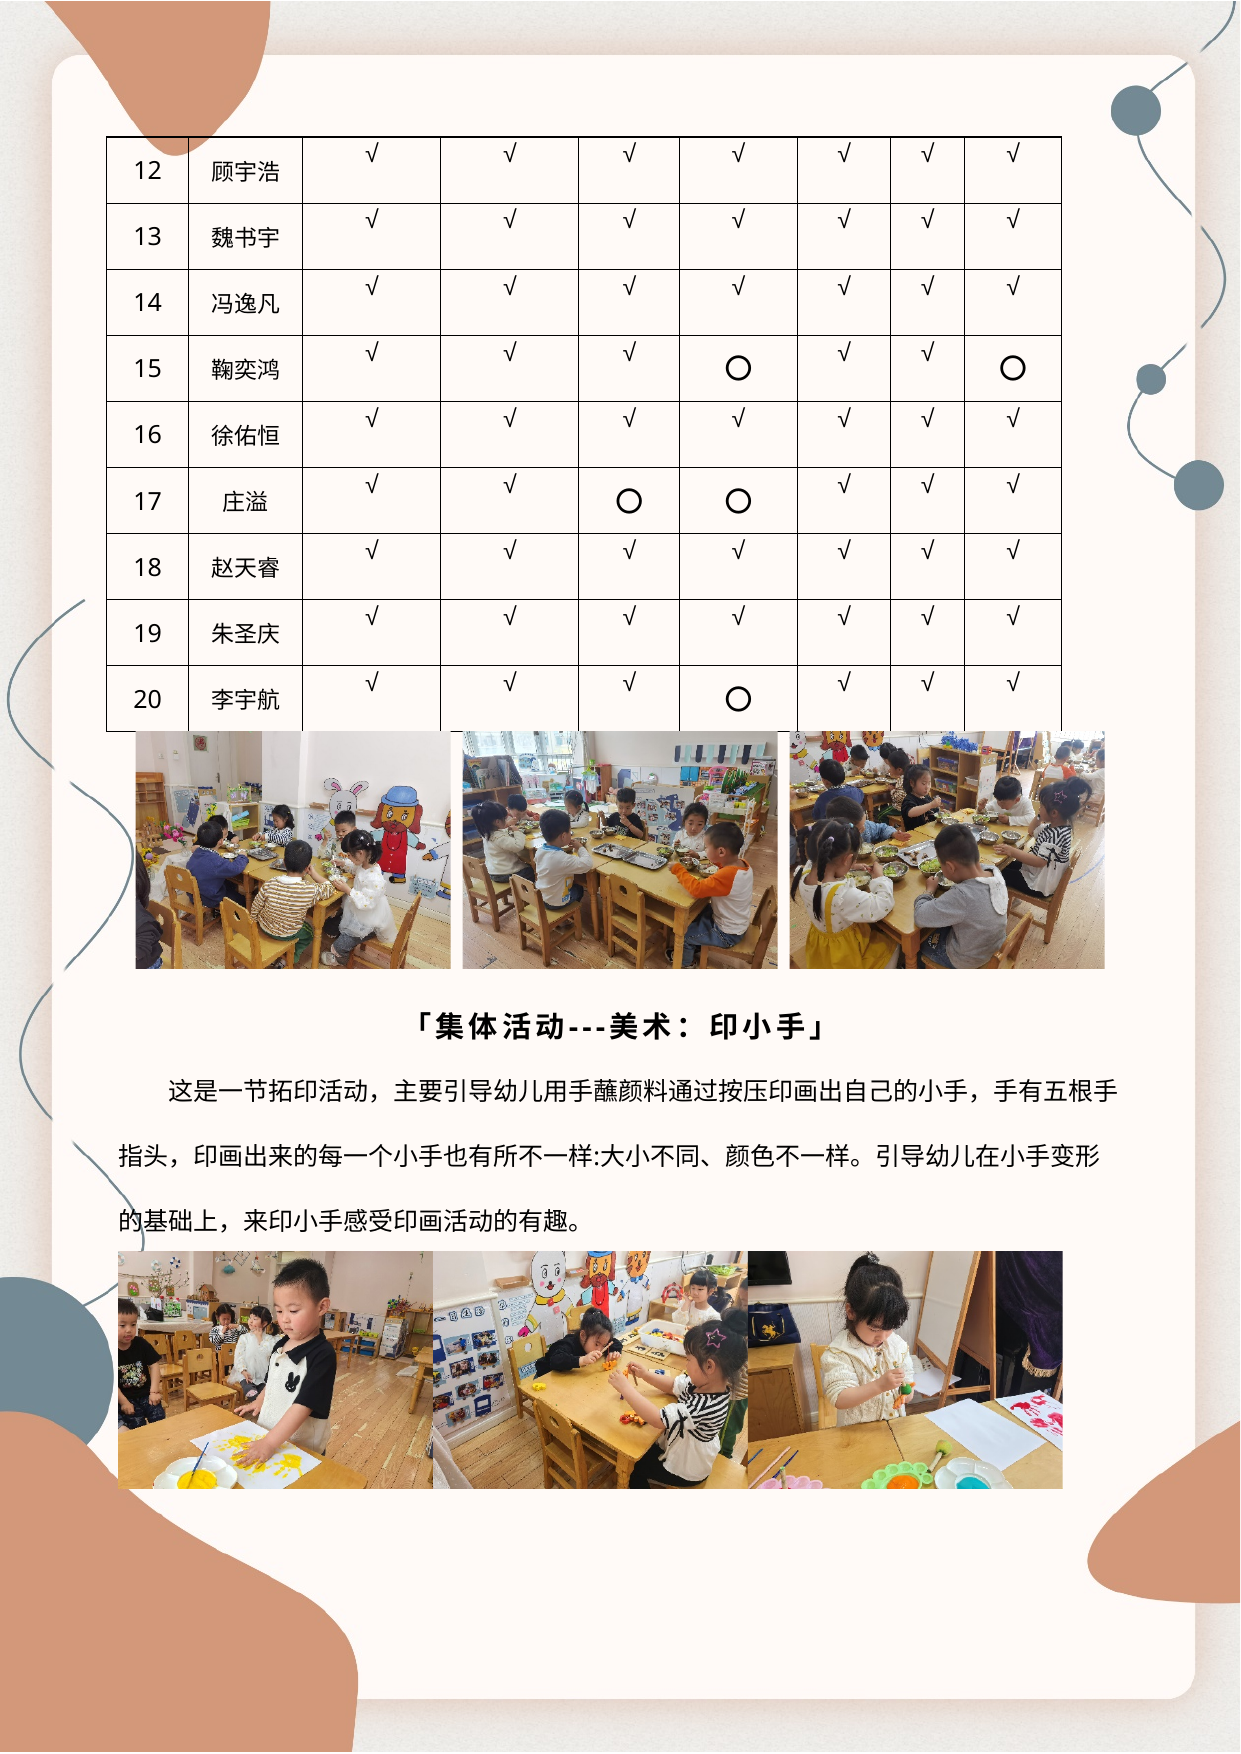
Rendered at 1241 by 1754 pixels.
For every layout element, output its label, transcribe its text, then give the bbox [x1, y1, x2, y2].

table_cell √ [798, 402, 890, 467]
table_cell √ [579, 270, 679, 334]
table_cell 李宇航 [189, 666, 302, 731]
table_cell ⭕ [965, 336, 1061, 401]
table_cell ⭕ [680, 336, 797, 401]
table_cell ⭕ [680, 666, 797, 731]
table_cell √ [965, 534, 1061, 599]
table_cell √ [680, 204, 797, 268]
table_cell √ [891, 204, 964, 268]
table_cell √ [891, 270, 964, 334]
table_cell 17 [107, 468, 188, 533]
text 这是一节拓印活动，主要引导幼儿用手蘸颜料通过按压印画出自己的小手，手有五根手指头，印画出来的每一个小手也有所不一样:大小不同、颜色不一样。引导幼儿在小手变形的基础上，来印小手感受印画活动的有趣。 [118, 1057, 1122, 1252]
table_cell √ [441, 402, 578, 467]
table_cell √ [441, 270, 578, 334]
table_cell √ [680, 138, 797, 202]
table_cell √ [441, 138, 578, 202]
table_cell 19 [107, 600, 188, 665]
table_cell √ [965, 468, 1061, 533]
table_cell √ [891, 534, 964, 599]
table_cell √ [579, 600, 679, 665]
table_cell √ [965, 204, 1061, 268]
table_cell √ [303, 666, 440, 731]
table_cell √ [579, 402, 679, 467]
table_cell 14 [107, 270, 188, 334]
table_cell √ [441, 468, 578, 533]
table_cell 朱圣庆 [189, 600, 302, 665]
table_cell 18 [107, 534, 188, 599]
table_cell √ [891, 600, 964, 665]
table_cell √ [441, 600, 578, 665]
table_cell √ [441, 204, 578, 268]
table_cell 徐佑恒 [189, 402, 302, 467]
table_cell √ [303, 468, 440, 533]
table_cell √ [965, 402, 1061, 467]
table_cell √ [798, 270, 890, 334]
table_cell √ [441, 666, 578, 731]
table_cell 12 [107, 138, 188, 202]
table_cell √ [891, 336, 964, 401]
table_cell √ [965, 270, 1061, 334]
table_cell √ [965, 138, 1061, 202]
table_cell 20 [107, 666, 188, 731]
table_cell √ [680, 402, 797, 467]
table_cell √ [798, 666, 890, 731]
table_cell 庄溢 [189, 468, 302, 533]
table_cell 16 [107, 402, 188, 467]
table_cell √ [798, 600, 890, 665]
table_cell 冯逸凡 [189, 270, 302, 334]
table_cell √ [891, 468, 964, 533]
table_cell √ [441, 336, 578, 401]
table_cell 15 [107, 336, 188, 401]
table_cell √ [965, 666, 1061, 731]
table_cell √ [441, 534, 578, 599]
picture [0, 1, 1241, 1752]
table_cell √ [579, 666, 679, 731]
table_cell √ [680, 534, 797, 599]
table_cell √ [579, 204, 679, 268]
table_cell √ [965, 600, 1061, 665]
table_cell √ [303, 534, 440, 599]
text 「集体活动---美术：印小手」 [118, 992, 1122, 1057]
table_cell √ [891, 402, 964, 467]
table_cell √ [891, 138, 964, 202]
table_cell √ [303, 336, 440, 401]
table_cell √ [798, 336, 890, 401]
table_cell √ [303, 204, 440, 268]
table_cell √ [798, 534, 890, 599]
table_cell 13 [107, 204, 188, 268]
table_cell √ [579, 534, 679, 599]
table_cell √ [303, 270, 440, 334]
table_cell √ [680, 270, 797, 334]
table_cell √ [579, 138, 679, 202]
table_cell √ [303, 138, 440, 202]
table_cell √ [303, 600, 440, 665]
table_cell √ [798, 204, 890, 268]
table_cell 鞠奕鸿 [189, 336, 302, 401]
table_cell 赵天睿 [189, 534, 302, 599]
table_cell √ [798, 468, 890, 533]
table_cell √ [798, 138, 890, 202]
table_cell 顾宇浩 [189, 138, 302, 202]
table_cell ⭕ [579, 468, 679, 533]
table_cell √ [680, 600, 797, 665]
table_cell √ [891, 666, 964, 731]
table_cell √ [303, 402, 440, 467]
table_cell ⭕ [680, 468, 797, 533]
table_cell 魏书宇 [189, 204, 302, 268]
table_cell √ [579, 336, 679, 401]
